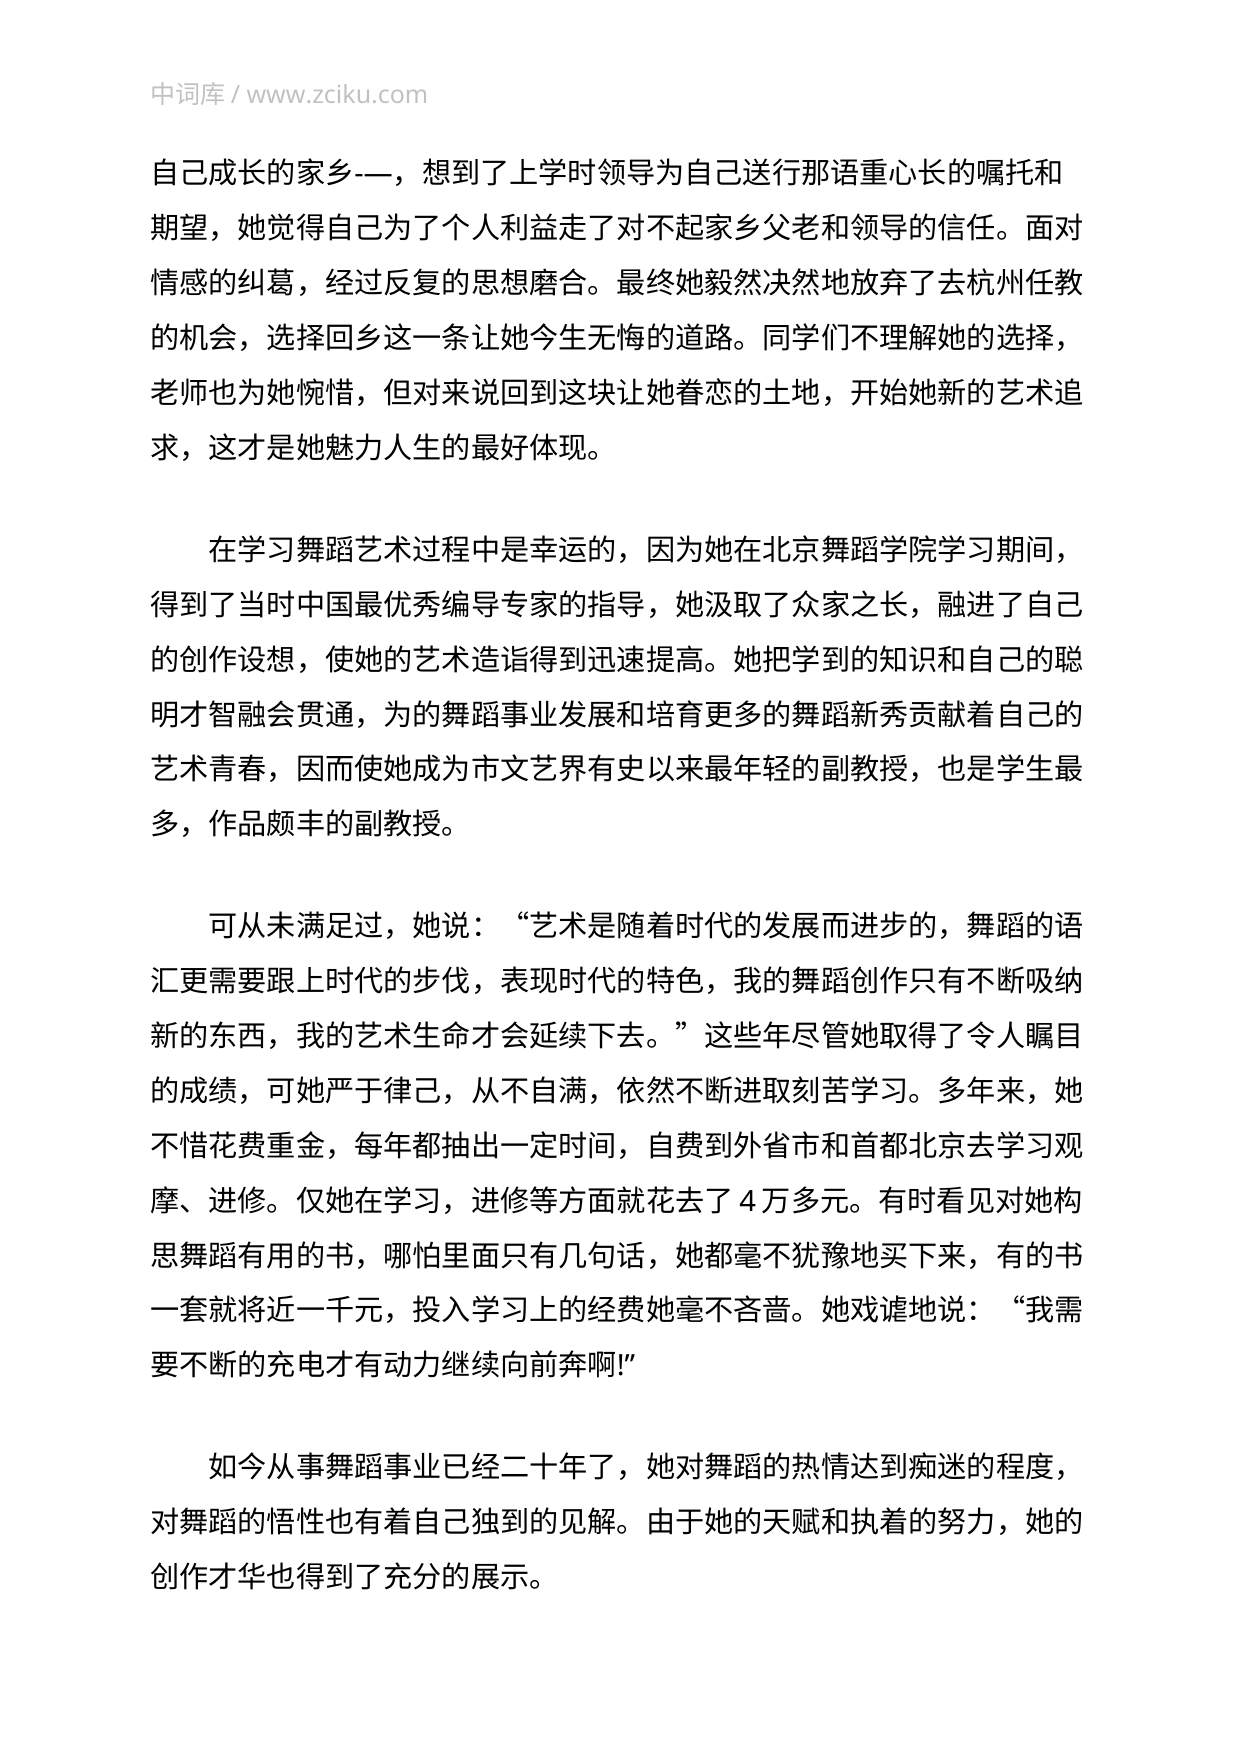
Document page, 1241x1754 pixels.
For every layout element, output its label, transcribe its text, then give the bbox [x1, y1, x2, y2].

text 如今从事舞蹈事业已经二十年了，她对舞蹈的热情达到痴迷的程度，对舞蹈的悟性也有着自己独到的见解。由于她的天赋和执着的努力，她的创作才华也得到了充分的展示。 [150, 1444, 1090, 1596]
text 在学习舞蹈艺术过程中是幸运的，因为她在北京舞蹈学院学习期间，得到了当时中国最优秀编导专家的指导，她汲取了众家之长，融进了自己的创作设想，使她的艺术造诣得到迅速提高。她把学到的知识和自己的聪明才智融会贯通，为的舞蹈事业发展和培育更多的舞蹈新秀贡献着自己的艺术青春，因而使她成为市文艺界有史以来最年轻的副教授，也是学生最多，作品颇丰的副教授。 [150, 526, 1090, 843]
text 可从未满足过，她说：“艺术是随着时代的发展而进步的，舞蹈的语汇更需要跟上时代的步伐，表现时代的特色，我的舞蹈创作只有不断吸纳新的东西，我的艺术生命才会延续下去。”这些年尽管她取得了令人瞩目的成绩，可她严于律己，从不自满，依然不断进取刻苦学习。多年来，她不惜花费重金，每年都抽出一定时间，自费到外省市和首都北京去学习观摩、进修。仅她在学习，进修等方面就花去了4万多元。有时看见对她构思舞蹈有用的书，哪怕里面只有几句话，她都毫不犹豫地买下来，有的书一套就将近一千元，投入学习上的经费她毫不吝啬。她戏谑地说：“我需要不断的充电才有动力继续向前奔啊!” [150, 903, 1090, 1384]
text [150, 150, 1090, 467]
